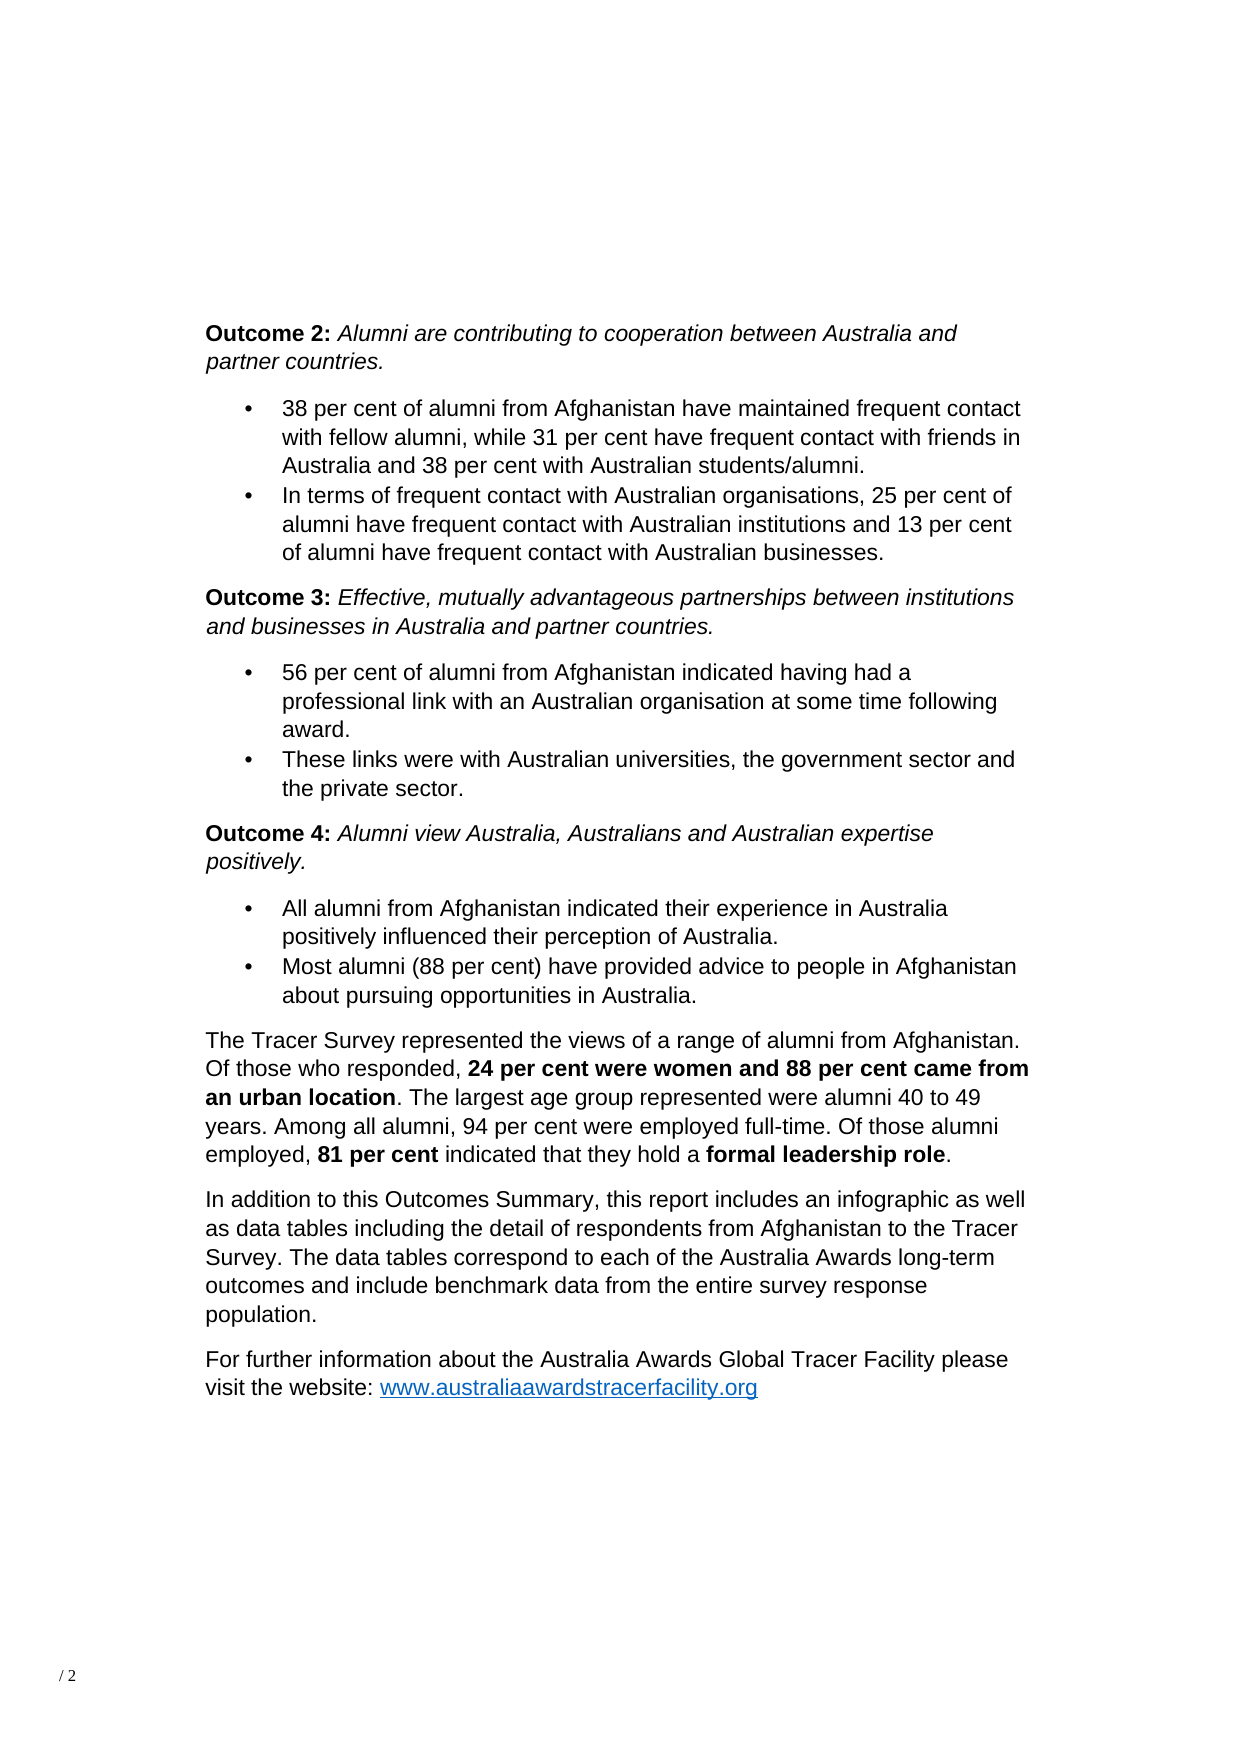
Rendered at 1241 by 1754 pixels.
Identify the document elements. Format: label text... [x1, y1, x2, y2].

list These links were with Australian universities, the government sector and the private sector. [244, 746, 1035, 801]
list In terms of frequent contact with Australian organisations, 25 per cent of alumni have frequent contact with Australian institutions and 13 per cent of alumni have frequent contact with Australian businesses. [244, 482, 1035, 566]
text / 2 [59, 1666, 1182, 1685]
text Outcome 4: Alumni view Australia, Australians and Australian expertise positively. [205, 820, 1037, 874]
text Outcome 3: Effective, mutually advantageous partnerships between institutions and businesses in Australia and partner countries. [205, 584, 1037, 639]
list 38 per cent of alumni from Afghanistan have maintained frequent contact with fellow alumni, while 31 per cent have frequent contact with friends in Australia and 38 per cent with Australian students/alumni. [244, 395, 1035, 478]
list All alumni from Afghanistan indicated their experience in Australia positively influenced their perception of Australia. [244, 895, 1035, 950]
text In addition to this Outcomes Summary, this report includes an infographic as well as data tables including the detail of respondents from Afghanistan to the Tracer Survey. The data tables correspond to each of the Australia Awards long-term outcomes and include benchmark data from the entire survey response population. [205, 1186, 1035, 1327]
text For further information about the Australia Awards Global Tracer Facility please visit the website: www.australiaawardstracerfacility.org [205, 1346, 1035, 1401]
text The Tracer Survey represented the views of a range of alumni from Afghanistan. Of those who responded, 24 per cent were women and 88 per cent came from an urban location. The largest age group represented were alumni 40 to 49 years. Among all alumni, 94 per cent were employed full-time. Of those alumni employed, 81 per cent indicated that they hold a formal leadership role. [205, 1027, 1035, 1168]
list 56 per cent of alumni from Afghanistan indicated having had a professional link with an Australian organisation at some time following award. [244, 659, 1035, 743]
text Outcome 2: Alumni are contributing to cooperation between Australia and partner countries. [205, 320, 1037, 375]
list Most alumni (88 per cent) have provided advice to people in Afghanistan about pursuing opportunities in Australia. [244, 953, 1035, 1008]
